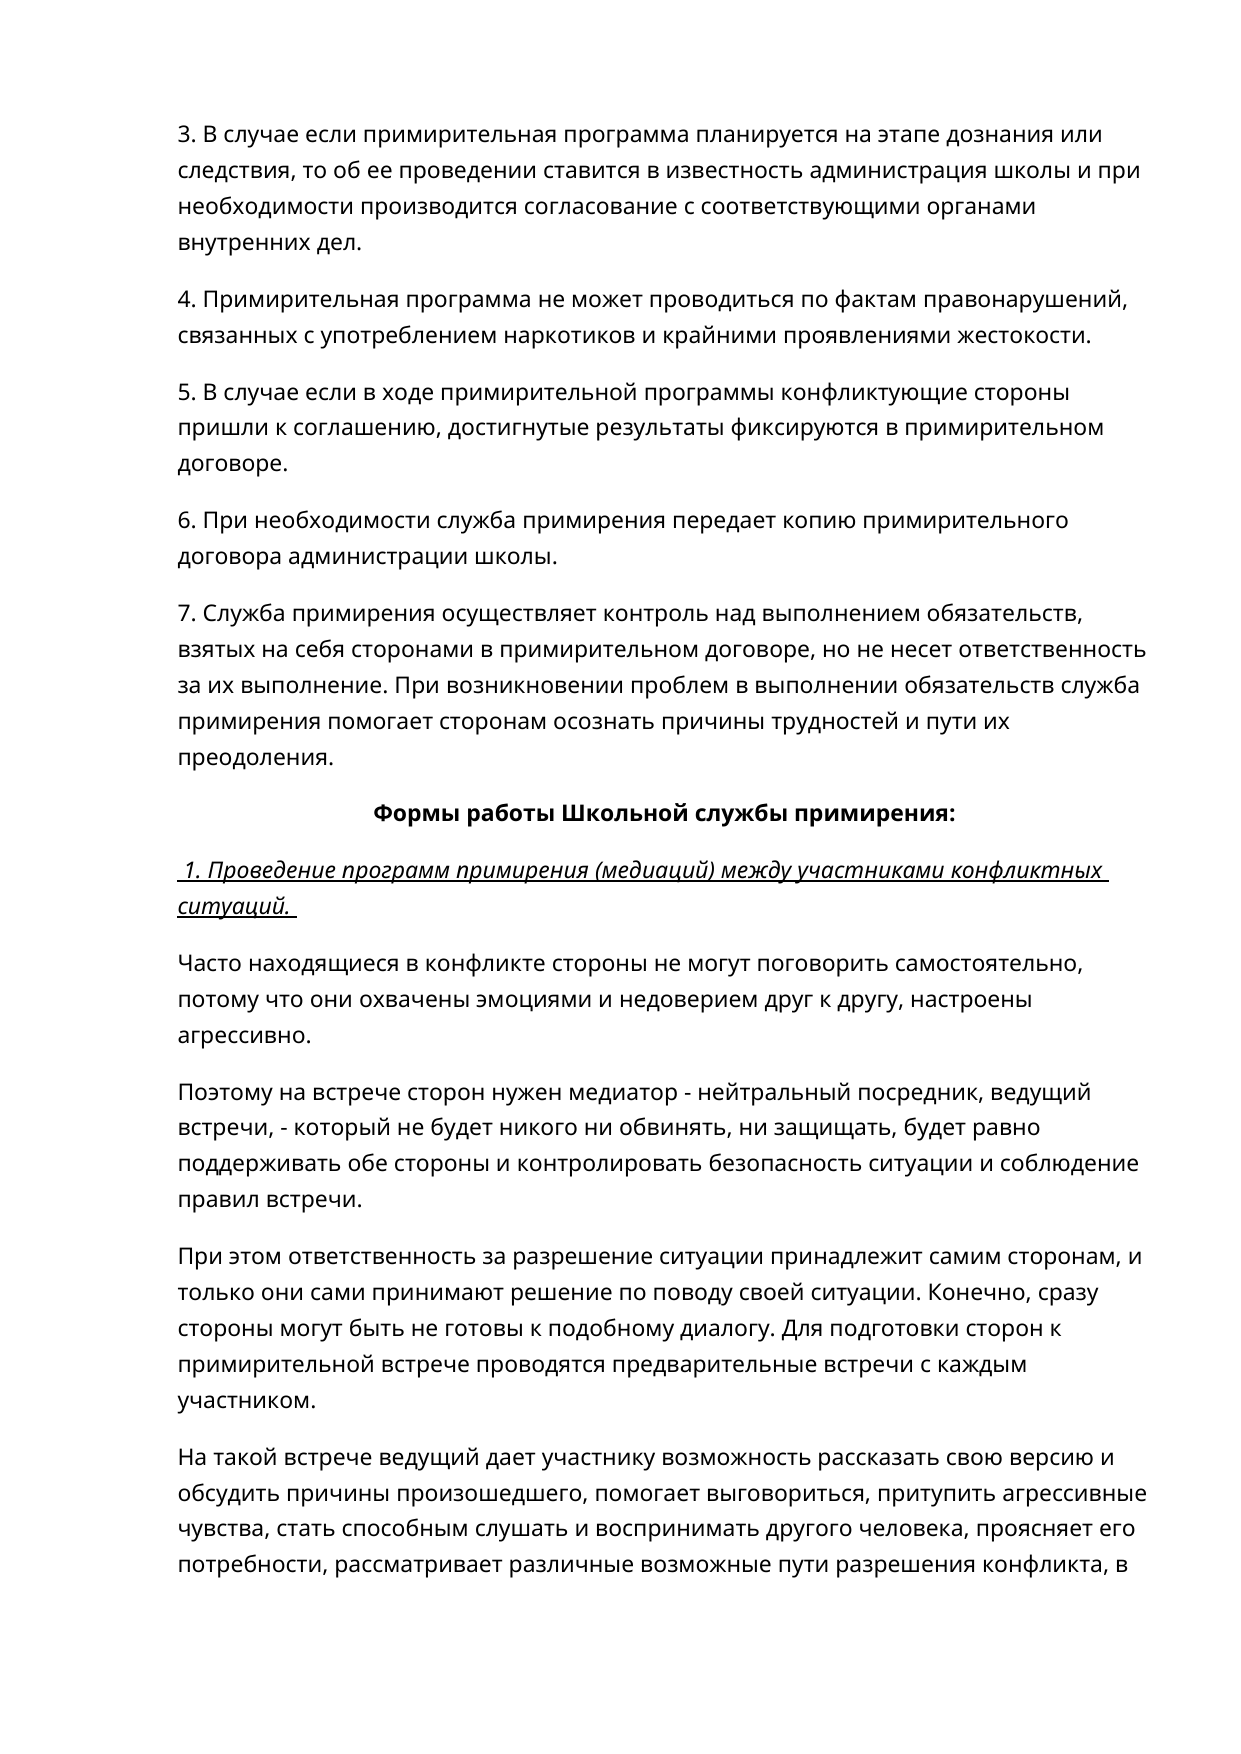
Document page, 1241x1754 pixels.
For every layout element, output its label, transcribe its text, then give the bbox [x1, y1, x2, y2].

text Поэтому на встрече сторон нужен медиатор - нейтральный посредник, ведущий встречи, - который не будет никого ни обвинять, ни защищать, будет равно поддерживать обе стороны и контролировать безопасность ситуации и соблюдение правил встречи. [177, 1075, 1152, 1214]
text 5. В случае если в ходе примирительной программы конфликтующие стороны пришли к соглашению, достигнутые результаты фиксируются в примирительном договоре. [177, 375, 1152, 478]
text Формы работы Школьной службы примирения: [177, 797, 1152, 828]
text 1. Проведение программ примирения (медиаций) между участниками конфликтных ситуаций. [177, 854, 1152, 921]
text 7. Служба примирения осуществляет контроль над выполнением обязательств, взятых на себя сторонами в примирительном договоре, но не несет ответственность за их выполнение. При возникновении проблем в выполнении обязательств служба примирения помогает сторонам осознать причины трудностей и пути их преодоления. [177, 597, 1152, 772]
text 6. При необходимости служба примирения передает копию примирительного договора администрации школы. [177, 504, 1152, 571]
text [177, 1441, 1152, 1579]
text 4. Примирительная программа не может проводиться по фактам правонарушений, связанных с употреблением наркотиков и крайними проявлениями жестокости. [177, 283, 1152, 350]
text 3. В случае если примирительная программа планируется на этапе дознания или следствия, то об ее проведении ставится в известность администрация школы и при необходимости производится согласование с соответствующими органами внутренних дел. [177, 118, 1152, 257]
text Часто находящиеся в конфликте стороны не могут поговорить самостоятельно, потому что они охвачены эмоциями и недоверием друг к другу, настроены агрессивно. [177, 947, 1152, 1050]
text При этом ответственность за разрешение ситуации принадлежит самим сторонам, и только они сами принимают решение по поводу своей ситуации. Конечно, сразу стороны могут быть не готовы к подобному диалогу. Для подготовки сторон к примирительной встрече проводятся предварительные встречи с каждым участником. [177, 1240, 1152, 1415]
